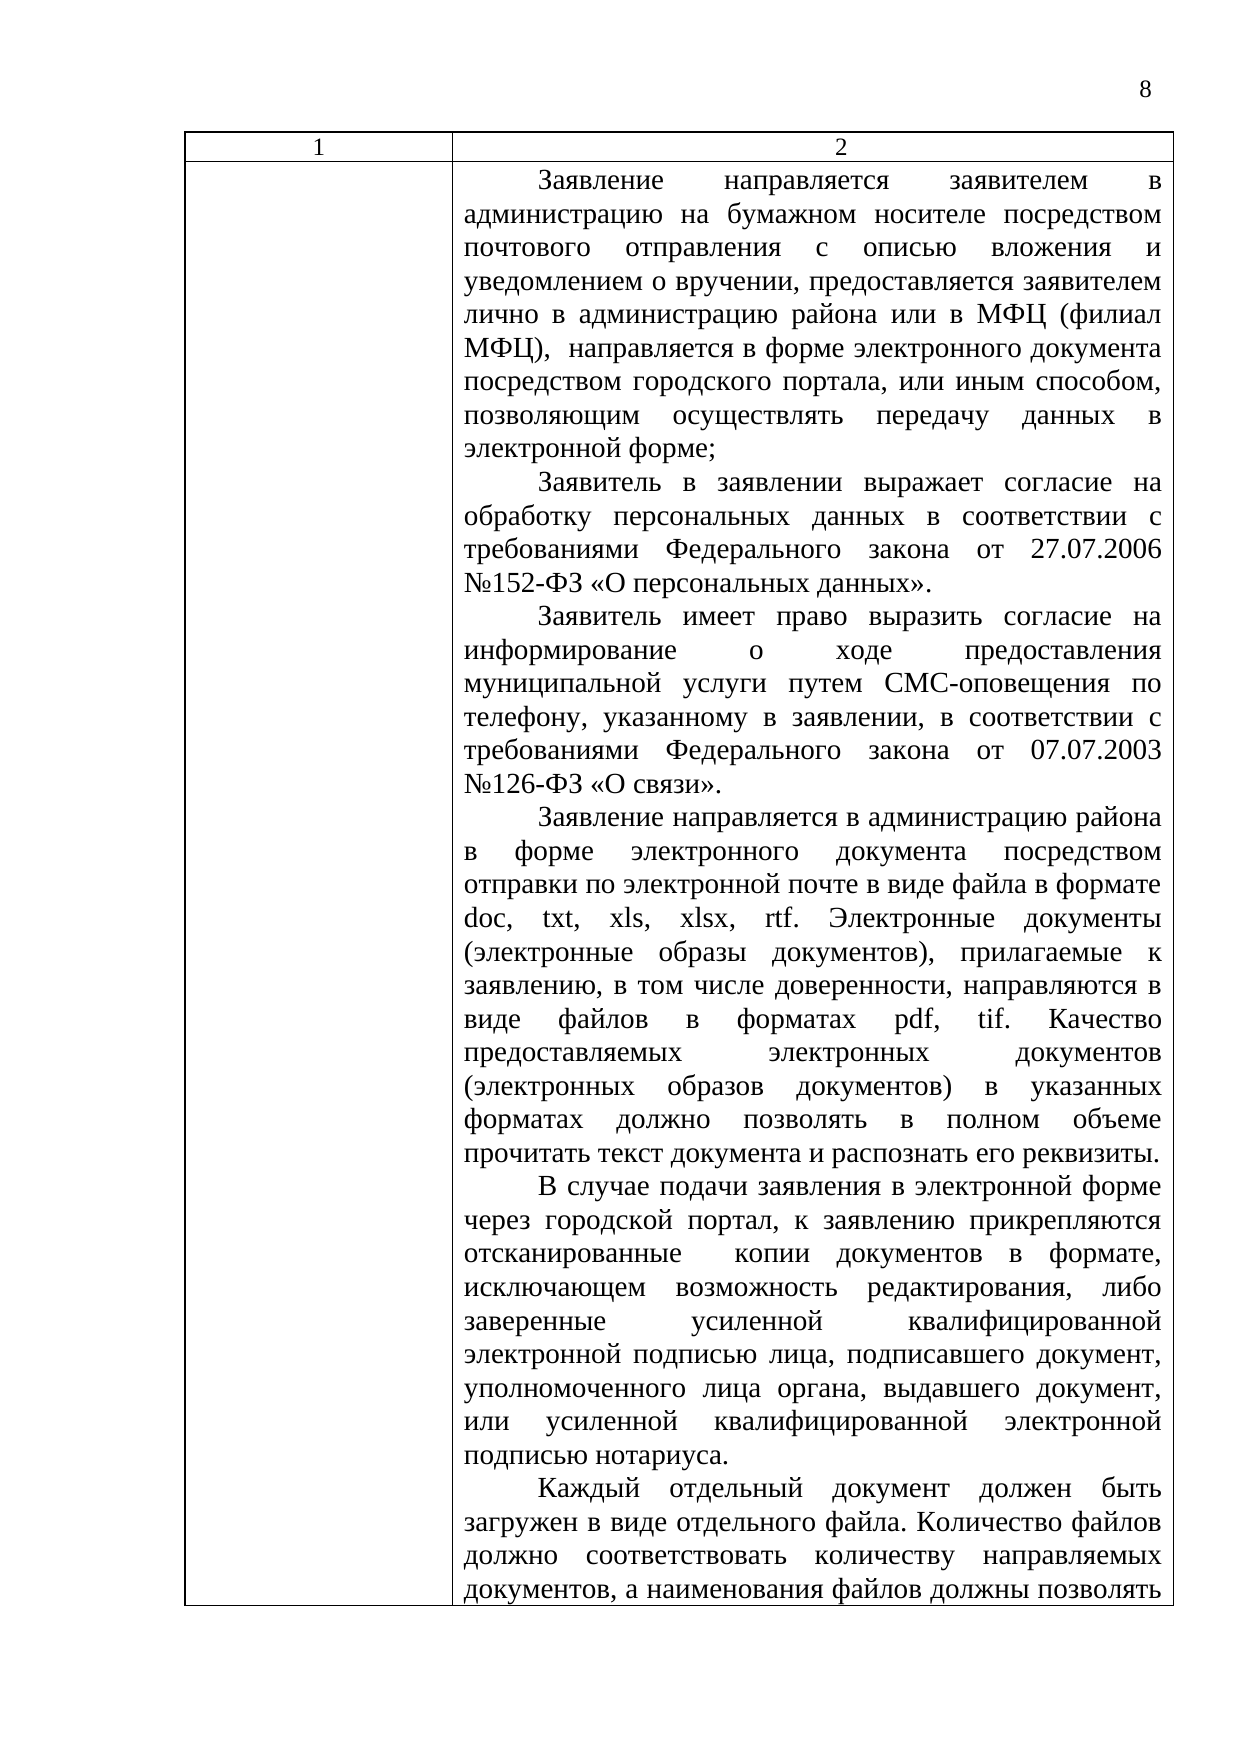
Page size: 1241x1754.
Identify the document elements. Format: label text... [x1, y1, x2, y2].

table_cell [186, 162, 452, 1604]
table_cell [453, 162, 1173, 1604]
table_header 2 [453, 133, 1173, 161]
table_header 1 [186, 133, 452, 161]
